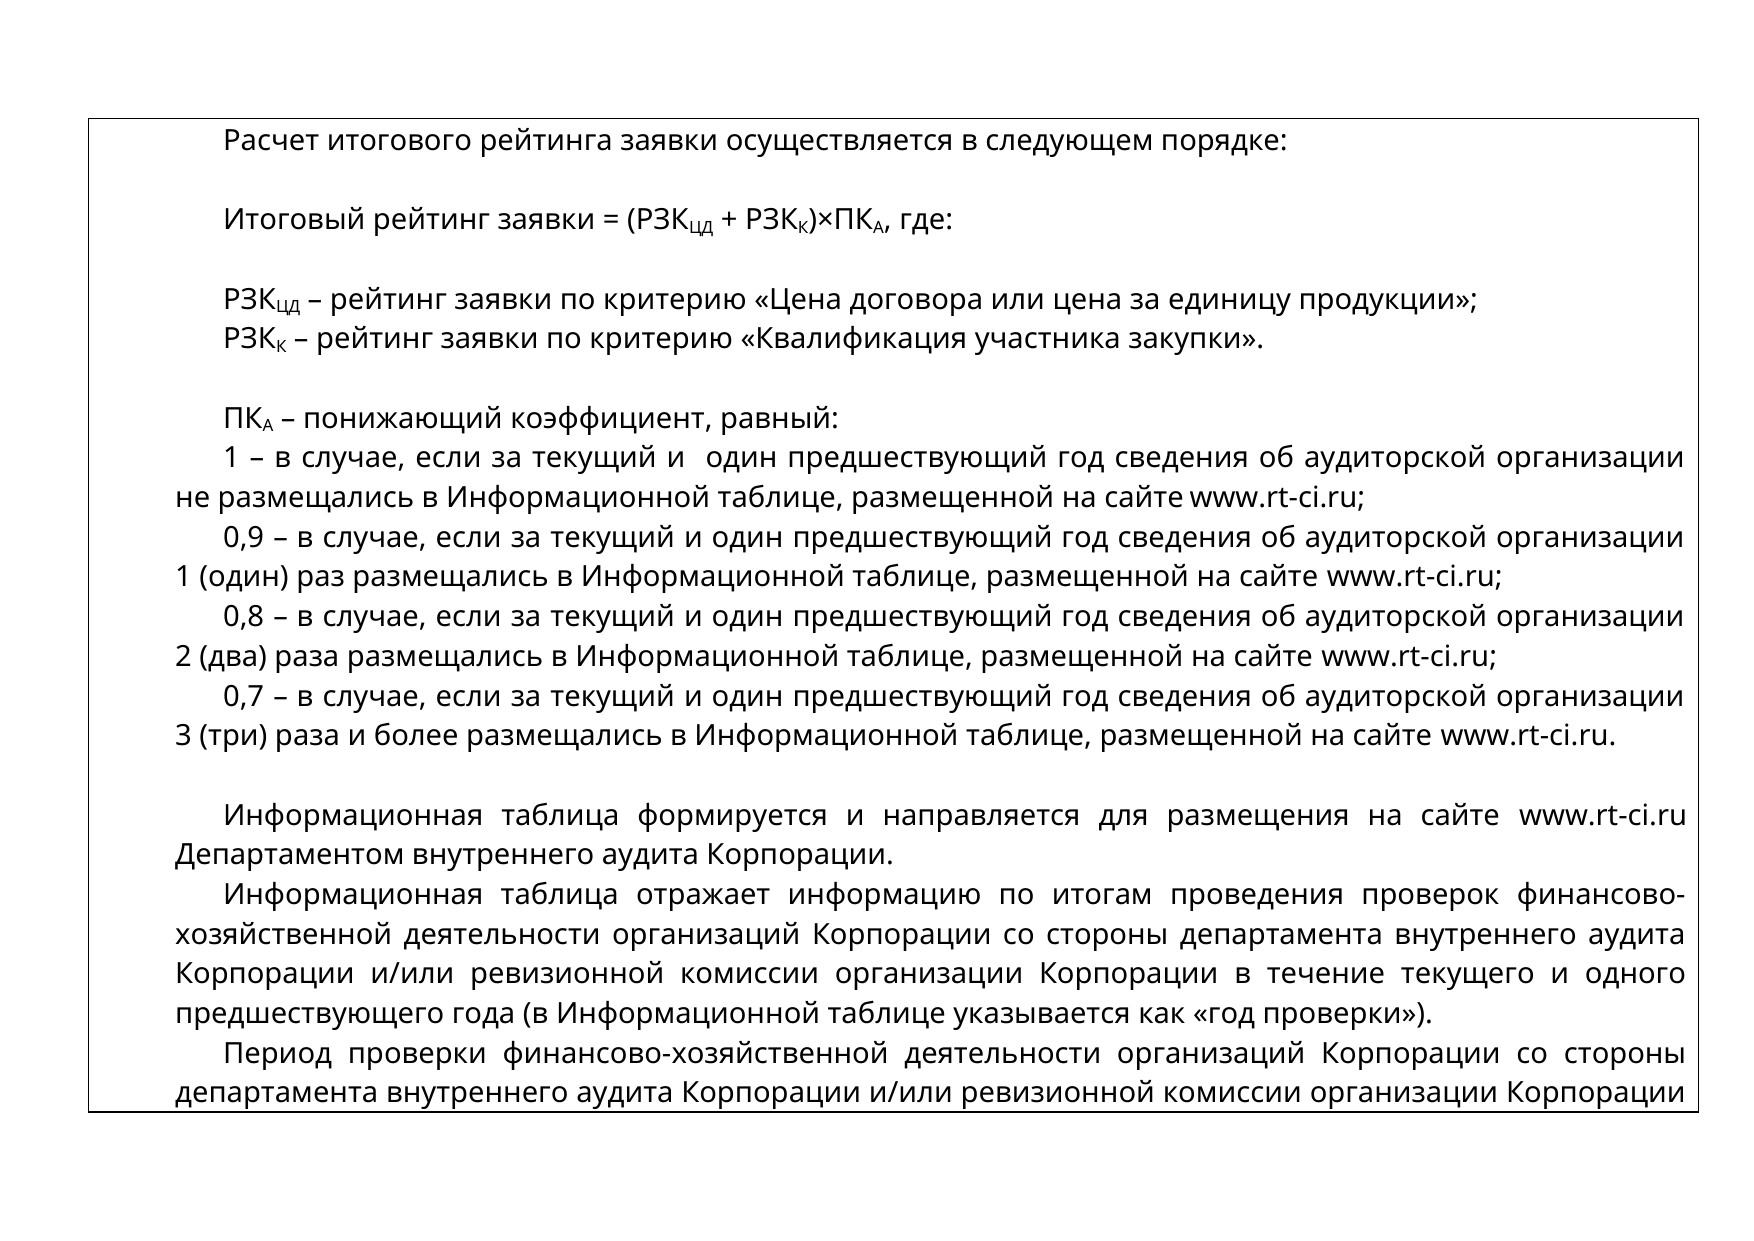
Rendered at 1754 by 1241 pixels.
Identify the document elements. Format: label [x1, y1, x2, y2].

table_cell [89, 119, 1698, 1111]
